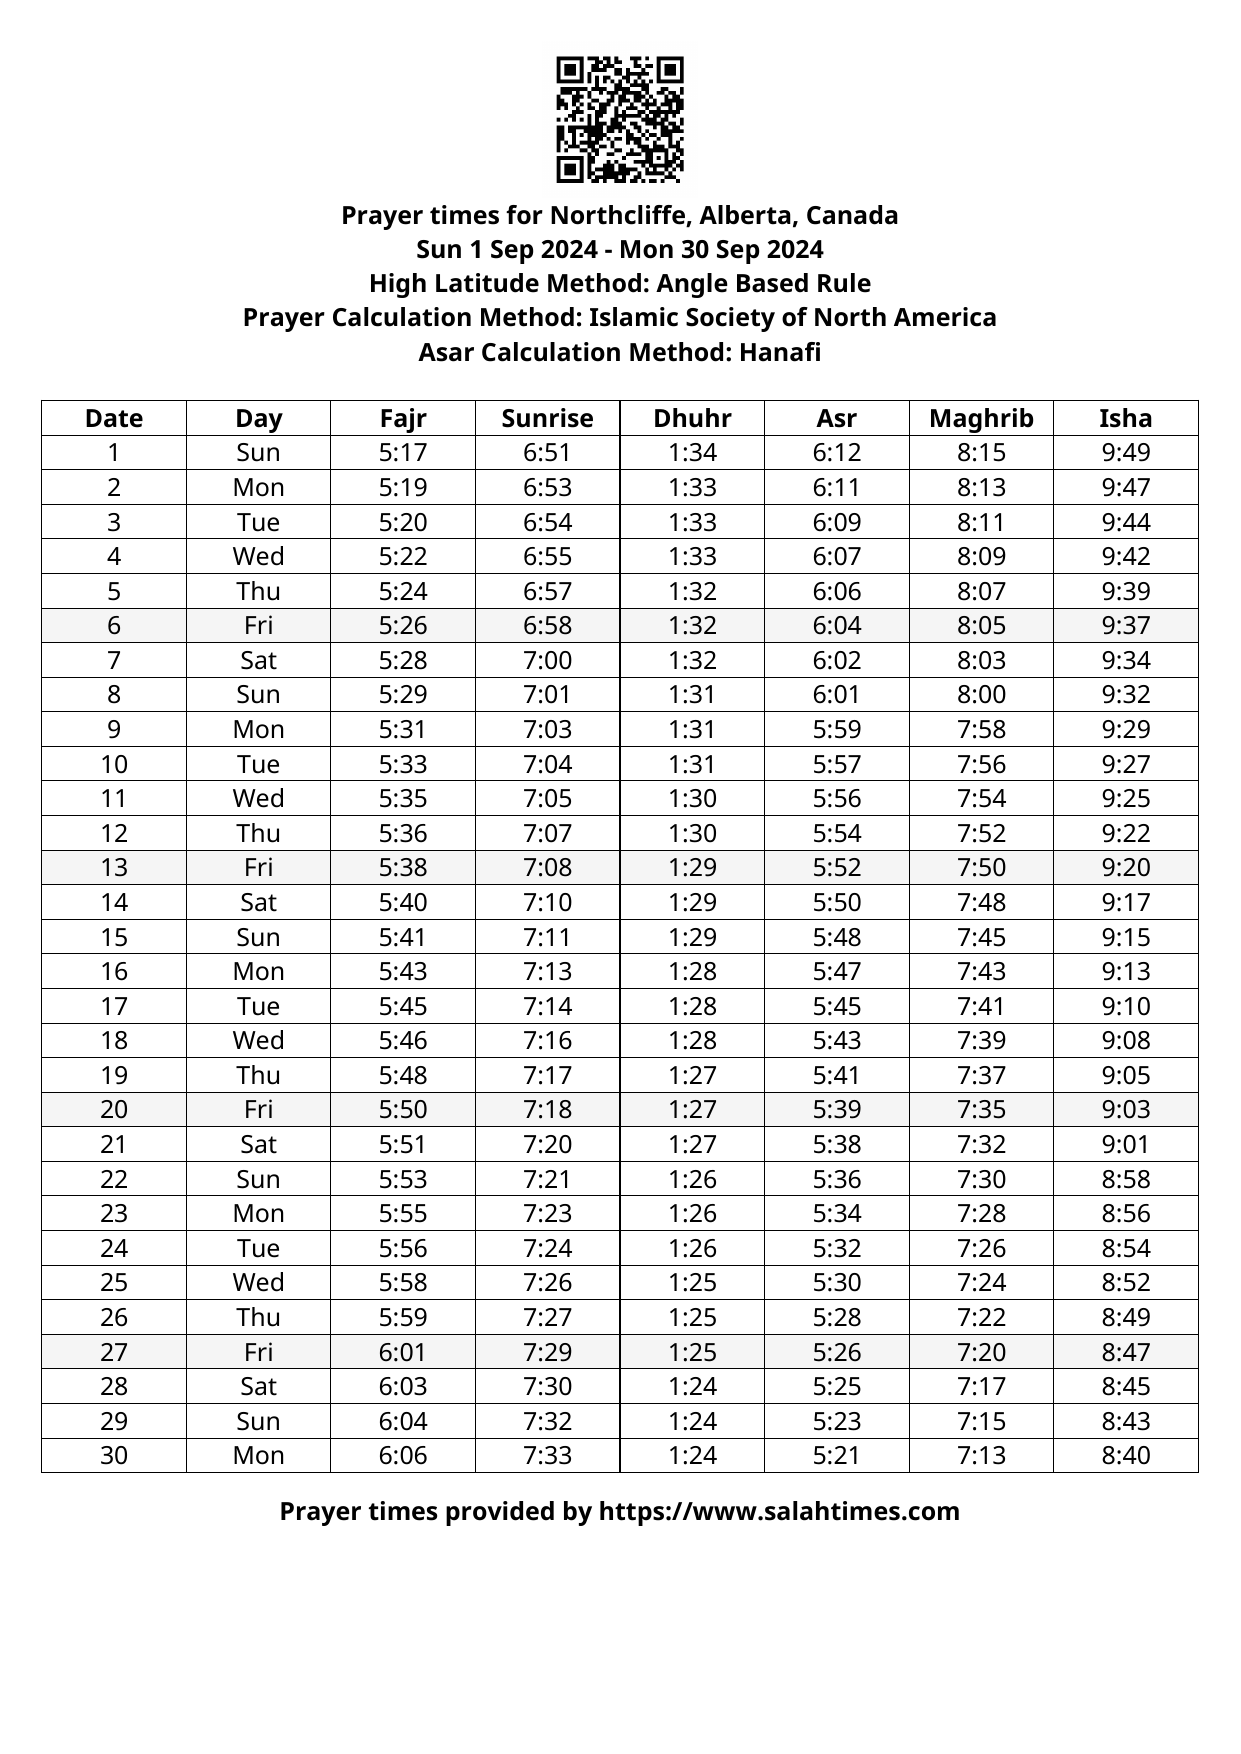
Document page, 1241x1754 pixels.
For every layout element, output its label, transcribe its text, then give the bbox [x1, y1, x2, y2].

table_cell 8:11 [910, 505, 1053, 538]
table_cell 25 [42, 1266, 186, 1299]
table_cell 7:10 [476, 885, 619, 919]
table_cell 5:26 [331, 609, 475, 642]
table_cell 8:05 [910, 609, 1053, 642]
table_cell 7:28 [910, 1196, 1053, 1230]
table_cell 8 [42, 678, 186, 711]
table_cell 7:17 [910, 1369, 1053, 1403]
table_cell 1:28 [621, 954, 764, 988]
table_cell 7:15 [910, 1404, 1053, 1437]
table_cell 1:29 [621, 851, 764, 884]
table_cell 1:33 [621, 470, 764, 504]
table_cell 9:03 [1054, 1093, 1198, 1126]
table_cell 8:47 [1054, 1335, 1198, 1368]
table_cell 7:13 [476, 954, 619, 988]
table_cell 5:33 [331, 747, 475, 780]
table_cell 5:26 [765, 1335, 909, 1368]
table_cell 1:31 [621, 678, 764, 711]
table_cell 1:29 [621, 885, 764, 919]
table_cell Mon [187, 712, 330, 746]
table_cell 5:32 [765, 1231, 909, 1264]
table_cell 9:01 [1054, 1127, 1198, 1161]
table_cell 5:22 [331, 539, 475, 573]
table_cell 22 [42, 1162, 186, 1195]
table_cell 1:31 [621, 712, 764, 746]
table_cell 6:06 [765, 574, 909, 607]
table_cell 7:41 [910, 989, 1053, 1022]
table_cell 1:27 [621, 1127, 764, 1161]
table_cell 7 [42, 643, 186, 677]
table_cell 12 [42, 816, 186, 849]
table_cell 5 [42, 574, 186, 607]
table_cell 9:37 [1054, 609, 1198, 642]
table_cell 6:07 [765, 539, 909, 573]
table_cell 14 [42, 885, 186, 919]
table_cell 1:28 [621, 1024, 764, 1057]
table_cell 1:24 [621, 1439, 764, 1472]
table_cell 7:35 [910, 1093, 1053, 1126]
table_cell 5:45 [765, 989, 909, 1022]
table_cell Sat [187, 643, 330, 677]
table_cell 6:06 [331, 1439, 475, 1472]
table_cell 1 [42, 436, 186, 469]
table_cell 5:24 [331, 574, 475, 607]
table_cell 7:27 [476, 1300, 619, 1334]
table_cell Wed [187, 539, 330, 573]
table_cell 7:21 [476, 1162, 619, 1195]
table_cell 5:19 [331, 470, 475, 504]
table_cell 7:58 [910, 712, 1053, 746]
table_cell 7:22 [910, 1300, 1053, 1334]
table_cell 8:15 [910, 436, 1053, 469]
table_cell 1:26 [621, 1196, 764, 1230]
table_cell 6:09 [765, 505, 909, 538]
table_cell 1:26 [621, 1231, 764, 1264]
table_cell 5:59 [331, 1300, 475, 1334]
table_header Maghrib [910, 401, 1053, 434]
table_cell 5:20 [331, 505, 475, 538]
table_cell 6:01 [331, 1335, 475, 1368]
table_cell 6 [42, 609, 186, 642]
table_cell 20 [42, 1093, 186, 1126]
table_cell 5:52 [765, 851, 909, 884]
table_cell 7:20 [910, 1335, 1053, 1368]
table_cell 1:28 [621, 989, 764, 1022]
table_cell 9:49 [1054, 436, 1198, 469]
table_cell 2 [42, 470, 186, 504]
table_cell Sun [187, 1162, 330, 1195]
table_cell 26 [42, 1300, 186, 1334]
table_cell Wed [187, 781, 330, 815]
table_cell 9:15 [1054, 920, 1198, 953]
table_cell 7:23 [476, 1196, 619, 1230]
table_cell 8:09 [910, 539, 1053, 573]
table_cell 5:56 [331, 1231, 475, 1264]
table_cell 8:00 [910, 678, 1053, 711]
table_cell 5:50 [765, 885, 909, 919]
table_cell 1:32 [621, 609, 764, 642]
table_cell 8:54 [1054, 1231, 1198, 1264]
table_cell 8:45 [1054, 1369, 1198, 1403]
table_cell 7:32 [910, 1127, 1053, 1161]
table_cell 5:28 [765, 1300, 909, 1334]
table_cell 7:32 [476, 1404, 619, 1437]
table_cell 7:50 [910, 851, 1053, 884]
table_cell 5:36 [765, 1162, 909, 1195]
table_cell 23 [42, 1196, 186, 1230]
table_cell 5:59 [765, 712, 909, 746]
table_cell 9:42 [1054, 539, 1198, 573]
table_cell 7:04 [476, 747, 619, 780]
table_cell 5:35 [331, 781, 475, 815]
table_cell 6:57 [476, 574, 619, 607]
table_cell 5:40 [331, 885, 475, 919]
picture [542, 41, 699, 198]
table_cell 5:46 [331, 1024, 475, 1057]
table_cell 21 [42, 1127, 186, 1161]
table_cell 7:08 [476, 851, 619, 884]
table_cell 7:03 [476, 712, 619, 746]
table_cell 5:47 [765, 954, 909, 988]
table_cell 5:36 [331, 816, 475, 849]
table_cell 7:14 [476, 989, 619, 1022]
table_cell 1:24 [621, 1369, 764, 1403]
table_cell Tue [187, 747, 330, 780]
table_cell 10 [42, 747, 186, 780]
table_cell 1:27 [621, 1058, 764, 1092]
table_cell 7:24 [910, 1266, 1053, 1299]
table_cell 5:58 [331, 1266, 475, 1299]
table_cell Sun [187, 436, 330, 469]
table_cell 5:31 [331, 712, 475, 746]
table_cell 6:12 [765, 436, 909, 469]
table_cell 7:30 [910, 1162, 1053, 1195]
table_cell Fri [187, 609, 330, 642]
table_cell 9:10 [1054, 989, 1198, 1022]
table_cell 9:27 [1054, 747, 1198, 780]
table_cell 7:17 [476, 1058, 619, 1092]
table_cell 5:48 [765, 920, 909, 953]
table_cell 5:50 [331, 1093, 475, 1126]
table_cell 7:52 [910, 816, 1053, 849]
table_header Asr [765, 401, 909, 434]
table_cell Thu [187, 1058, 330, 1092]
table_cell 4 [42, 539, 186, 573]
table_cell 5:38 [331, 851, 475, 884]
table_cell 1:24 [621, 1404, 764, 1437]
table_cell 5:55 [331, 1196, 475, 1230]
table_cell 6:04 [331, 1404, 475, 1437]
table_cell 5:25 [765, 1369, 909, 1403]
table_cell 1:32 [621, 643, 764, 677]
table_cell 9:32 [1054, 678, 1198, 711]
table_cell 5:41 [765, 1058, 909, 1092]
table_cell 5:43 [331, 954, 475, 988]
table_cell 15 [42, 920, 186, 953]
table_cell 5:23 [765, 1404, 909, 1437]
table_cell 9:29 [1054, 712, 1198, 746]
table_cell 7:33 [476, 1439, 619, 1472]
table_cell 9:20 [1054, 851, 1198, 884]
table_cell 9:25 [1054, 781, 1198, 815]
table_cell 1:31 [621, 747, 764, 780]
text High Latitude Method: Angle Based Rule [42, 266, 1198, 300]
table_header Date [42, 401, 186, 434]
table_cell 18 [42, 1024, 186, 1057]
text Prayer times for Northcliffe, Alberta, Canada [42, 198, 1198, 232]
table_cell 6:54 [476, 505, 619, 538]
table_cell 1:34 [621, 436, 764, 469]
table_cell 5:53 [331, 1162, 475, 1195]
table_cell 1:25 [621, 1335, 764, 1368]
table_cell 7:43 [910, 954, 1053, 988]
table_cell Tue [187, 989, 330, 1022]
table_cell 5:51 [331, 1127, 475, 1161]
table_cell Sat [187, 1127, 330, 1161]
table_cell 7:07 [476, 816, 619, 849]
table_cell Mon [187, 954, 330, 988]
table_cell 5:56 [765, 781, 909, 815]
table_cell 7:00 [476, 643, 619, 677]
table_cell 5:43 [765, 1024, 909, 1057]
table_cell 5:57 [765, 747, 909, 780]
table_cell 9:17 [1054, 885, 1198, 919]
table_cell 17 [42, 989, 186, 1022]
table_cell 1:29 [621, 920, 764, 953]
table_cell 1:33 [621, 539, 764, 573]
table_cell 6:55 [476, 539, 619, 573]
table_cell 7:26 [476, 1266, 619, 1299]
table_cell 11 [42, 781, 186, 815]
table_cell 5:39 [765, 1093, 909, 1126]
table_cell 6:01 [765, 678, 909, 711]
table_cell 5:34 [765, 1196, 909, 1230]
table_cell 8:03 [910, 643, 1053, 677]
table_cell 6:11 [765, 470, 909, 504]
table_cell 1:32 [621, 574, 764, 607]
table_cell 9:13 [1054, 954, 1198, 988]
table_cell 9:34 [1054, 643, 1198, 677]
table_cell Thu [187, 816, 330, 849]
table_cell 29 [42, 1404, 186, 1437]
text Asar Calculation Method: Hanafi [42, 334, 1198, 368]
table_cell Fri [187, 1335, 330, 1368]
table_cell 5:54 [765, 816, 909, 849]
table_cell 3 [42, 505, 186, 538]
table_header Isha [1054, 401, 1198, 434]
text Prayer Calculation Method: Islamic Society of North America [42, 300, 1198, 334]
table_cell 1:30 [621, 816, 764, 849]
table_cell 8:58 [1054, 1162, 1198, 1195]
table_cell 5:28 [331, 643, 475, 677]
table_cell 7:37 [910, 1058, 1053, 1092]
text Prayer times provided by https://www.salahtimes.com [42, 1494, 1198, 1528]
table_cell 1:27 [621, 1093, 764, 1126]
table_cell 5:21 [765, 1439, 909, 1472]
table_cell 7:16 [476, 1024, 619, 1057]
table_cell 5:45 [331, 989, 475, 1022]
table_cell 8:56 [1054, 1196, 1198, 1230]
table_cell 6:58 [476, 609, 619, 642]
table_cell 1:25 [621, 1300, 764, 1334]
table_cell 9:05 [1054, 1058, 1198, 1092]
table_cell 8:43 [1054, 1404, 1198, 1437]
table_cell 1:33 [621, 505, 764, 538]
table_cell 7:26 [910, 1231, 1053, 1264]
table_cell Mon [187, 1439, 330, 1472]
table_cell 7:48 [910, 885, 1053, 919]
table_cell Fri [187, 851, 330, 884]
table_cell Thu [187, 1300, 330, 1334]
table_cell 19 [42, 1058, 186, 1092]
table_cell 6:51 [476, 436, 619, 469]
table_cell 30 [42, 1439, 186, 1472]
table_cell 5:29 [331, 678, 475, 711]
table_header Sunrise [476, 401, 619, 434]
table_cell 9 [42, 712, 186, 746]
table_cell Mon [187, 1196, 330, 1230]
table_cell Sun [187, 1404, 330, 1437]
table_cell 1:30 [621, 781, 764, 815]
text Sun 1 Sep 2024 - Mon 30 Sep 2024 [42, 232, 1198, 266]
table_cell 7:45 [910, 920, 1053, 953]
table_cell Sat [187, 1369, 330, 1403]
table_cell 7:13 [910, 1439, 1053, 1472]
table_cell Tue [187, 505, 330, 538]
table_cell Tue [187, 1231, 330, 1264]
table_cell 8:07 [910, 574, 1053, 607]
table_cell 5:38 [765, 1127, 909, 1161]
table_cell 7:24 [476, 1231, 619, 1264]
table_header Dhuhr [621, 401, 764, 434]
table_cell Wed [187, 1266, 330, 1299]
table_cell Fri [187, 1093, 330, 1126]
table_cell 7:05 [476, 781, 619, 815]
table_cell Sat [187, 885, 330, 919]
table_cell 9:22 [1054, 816, 1198, 849]
table_cell 6:04 [765, 609, 909, 642]
table_cell 28 [42, 1369, 186, 1403]
table_cell Sun [187, 678, 330, 711]
table_cell 9:08 [1054, 1024, 1198, 1057]
table_cell 7:56 [910, 747, 1053, 780]
table_cell 7:01 [476, 678, 619, 711]
table_cell 5:41 [331, 920, 475, 953]
table_cell 8:13 [910, 470, 1053, 504]
table_cell 7:54 [910, 781, 1053, 815]
table_cell 16 [42, 954, 186, 988]
table_cell 5:48 [331, 1058, 475, 1092]
table_cell 6:53 [476, 470, 619, 504]
table_cell 9:39 [1054, 574, 1198, 607]
table_cell 8:52 [1054, 1266, 1198, 1299]
table_cell 1:26 [621, 1162, 764, 1195]
table_header Day [187, 401, 330, 434]
table_cell 7:20 [476, 1127, 619, 1161]
table_cell 1:25 [621, 1266, 764, 1299]
table_cell 7:29 [476, 1335, 619, 1368]
table_cell 8:49 [1054, 1300, 1198, 1334]
table_cell 7:18 [476, 1093, 619, 1126]
table_cell 6:02 [765, 643, 909, 677]
table_cell 5:17 [331, 436, 475, 469]
table_cell 5:30 [765, 1266, 909, 1299]
table_cell Mon [187, 470, 330, 504]
table_cell 7:39 [910, 1024, 1053, 1057]
table_cell 9:44 [1054, 505, 1198, 538]
table_cell 8:40 [1054, 1439, 1198, 1472]
table_cell 7:30 [476, 1369, 619, 1403]
table_cell Thu [187, 574, 330, 607]
table_cell 6:03 [331, 1369, 475, 1403]
table_cell 27 [42, 1335, 186, 1368]
table_cell Sun [187, 920, 330, 953]
table_cell 9:47 [1054, 470, 1198, 504]
table_header Fajr [331, 401, 475, 434]
table_cell Wed [187, 1024, 330, 1057]
table_cell 7:11 [476, 920, 619, 953]
table_cell 13 [42, 851, 186, 884]
table_cell 24 [42, 1231, 186, 1264]
